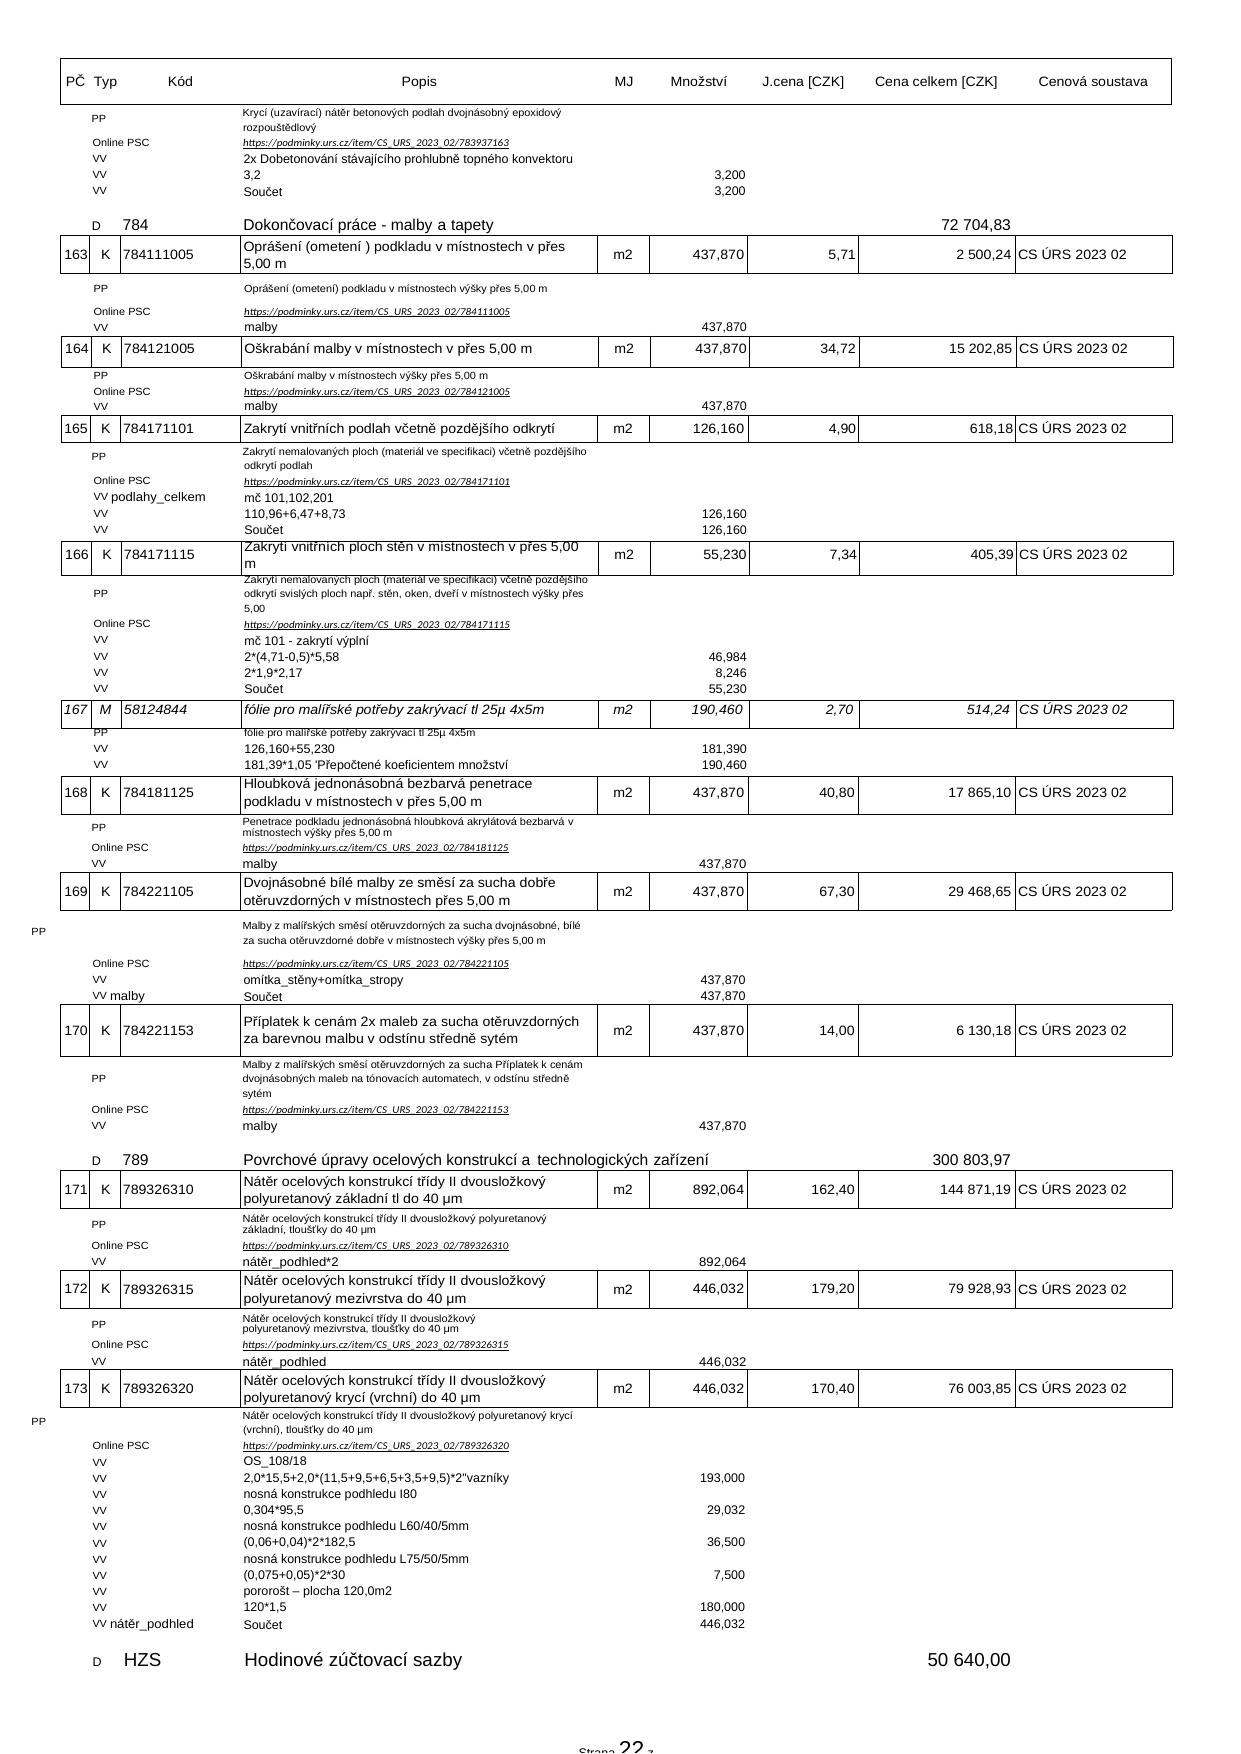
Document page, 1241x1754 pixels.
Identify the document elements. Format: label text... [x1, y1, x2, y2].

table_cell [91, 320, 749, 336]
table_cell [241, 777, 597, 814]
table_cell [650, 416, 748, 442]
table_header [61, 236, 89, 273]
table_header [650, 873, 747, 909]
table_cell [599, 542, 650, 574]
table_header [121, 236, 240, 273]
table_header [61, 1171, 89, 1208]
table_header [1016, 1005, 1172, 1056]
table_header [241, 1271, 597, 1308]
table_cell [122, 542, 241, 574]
text VV nátěr_podhled*2 892,064 [91, 1254, 1190, 1269]
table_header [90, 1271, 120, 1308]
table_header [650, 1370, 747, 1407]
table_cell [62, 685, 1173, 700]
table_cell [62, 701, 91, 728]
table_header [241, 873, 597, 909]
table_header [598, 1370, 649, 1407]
text PP Nátěr ocelových konstrukcí třídy II dvousložkový polyuretanový krycí [31, 1410, 1190, 1428]
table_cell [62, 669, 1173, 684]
text Online PSC https://podminky.urs.cz/item/CS_URS_2023_02/784221153 [91, 1103, 1190, 1116]
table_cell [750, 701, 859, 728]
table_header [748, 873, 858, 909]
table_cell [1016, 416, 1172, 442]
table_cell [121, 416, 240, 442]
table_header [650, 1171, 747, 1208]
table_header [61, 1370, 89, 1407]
text VV malby 437,870 [91, 1119, 1190, 1133]
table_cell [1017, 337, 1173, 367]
text PP Zakrytí nemalovaných ploch (materiál ve specifikaci) včetně pozdějšího [91, 445, 1190, 463]
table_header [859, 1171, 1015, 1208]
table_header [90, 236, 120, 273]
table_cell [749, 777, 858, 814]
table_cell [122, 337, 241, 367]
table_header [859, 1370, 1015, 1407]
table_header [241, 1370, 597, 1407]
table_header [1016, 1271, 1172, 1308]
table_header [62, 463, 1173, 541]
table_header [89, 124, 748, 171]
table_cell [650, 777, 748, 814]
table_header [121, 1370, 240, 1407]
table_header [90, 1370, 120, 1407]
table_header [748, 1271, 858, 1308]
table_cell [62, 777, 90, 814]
text Online PSC https://podminky.urs.cz/item/CS_URS_2023_02/789326310 [91, 1239, 1190, 1252]
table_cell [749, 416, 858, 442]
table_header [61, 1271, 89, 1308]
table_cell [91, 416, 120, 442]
text D 789 Povrchové úpravy ocelových konstrukcí a technologických zařízení 300 803,97 [92, 1150, 1190, 1168]
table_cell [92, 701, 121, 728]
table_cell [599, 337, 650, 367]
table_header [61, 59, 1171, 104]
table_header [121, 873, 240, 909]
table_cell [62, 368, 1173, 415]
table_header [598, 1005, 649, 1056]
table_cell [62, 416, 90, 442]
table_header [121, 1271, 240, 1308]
text PP Nátěr ocelových konstrukcí třídy II dvousložkový polyuretanový základní, tloušťky do 40 μm [91, 1211, 593, 1235]
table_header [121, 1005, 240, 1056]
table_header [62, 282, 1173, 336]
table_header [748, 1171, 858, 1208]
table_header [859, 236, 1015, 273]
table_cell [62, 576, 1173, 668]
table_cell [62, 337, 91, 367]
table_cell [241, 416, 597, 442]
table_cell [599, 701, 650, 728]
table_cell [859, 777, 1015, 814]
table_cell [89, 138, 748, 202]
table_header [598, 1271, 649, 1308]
text PP Nátěr ocelových konstrukcí třídy II dvousložkový polyuretanový mezivrstva, tloušťky do 40 μm [91, 1311, 547, 1335]
text PP Penetrace podkladu jednonásobná hloubková akrylátová bezbarvá v [91, 814, 1190, 828]
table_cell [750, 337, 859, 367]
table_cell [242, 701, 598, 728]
text PP Krycí (uzavírací) nátěr betonových podlah dvojnásobný epoxidový [91, 106, 1190, 124]
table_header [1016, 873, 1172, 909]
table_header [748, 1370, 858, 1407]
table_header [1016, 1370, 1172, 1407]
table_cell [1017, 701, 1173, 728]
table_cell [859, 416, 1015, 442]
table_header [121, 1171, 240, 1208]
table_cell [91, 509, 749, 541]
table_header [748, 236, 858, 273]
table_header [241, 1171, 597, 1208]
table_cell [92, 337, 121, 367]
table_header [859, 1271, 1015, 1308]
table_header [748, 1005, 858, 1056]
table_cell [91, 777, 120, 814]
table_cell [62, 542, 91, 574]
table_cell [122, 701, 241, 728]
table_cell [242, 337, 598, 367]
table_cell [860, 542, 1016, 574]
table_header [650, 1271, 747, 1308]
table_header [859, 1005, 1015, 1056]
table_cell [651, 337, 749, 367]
text PP Malby z malířských směsí otěruvzdorných za sucha dvojnásobné, bílé [31, 920, 1190, 938]
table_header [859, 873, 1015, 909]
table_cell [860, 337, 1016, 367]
text Online PSC https://podminky.urs.cz/item/CS_URS_2023_02/784181125 [91, 841, 1190, 854]
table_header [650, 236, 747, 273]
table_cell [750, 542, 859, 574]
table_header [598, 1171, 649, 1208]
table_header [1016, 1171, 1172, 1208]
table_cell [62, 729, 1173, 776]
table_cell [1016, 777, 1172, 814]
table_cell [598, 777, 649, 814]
text VV nátěr_podhled 446,032 [91, 1354, 1190, 1369]
text VV malby 437,870 [91, 857, 1190, 871]
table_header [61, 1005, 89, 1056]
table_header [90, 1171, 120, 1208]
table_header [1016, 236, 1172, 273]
text D 784 Dokončovací práce - malby a tapety 72 704,83 [92, 215, 1190, 233]
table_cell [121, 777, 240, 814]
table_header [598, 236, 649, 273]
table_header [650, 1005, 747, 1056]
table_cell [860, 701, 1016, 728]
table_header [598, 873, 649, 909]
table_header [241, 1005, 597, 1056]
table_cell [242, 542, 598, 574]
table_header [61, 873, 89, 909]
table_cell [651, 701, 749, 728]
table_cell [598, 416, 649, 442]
text Online PSC https://podminky.urs.cz/item/CS_URS_2023_02/789326315 [91, 1339, 1190, 1352]
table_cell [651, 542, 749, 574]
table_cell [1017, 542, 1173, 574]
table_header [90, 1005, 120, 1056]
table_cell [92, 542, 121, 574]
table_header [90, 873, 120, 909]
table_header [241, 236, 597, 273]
